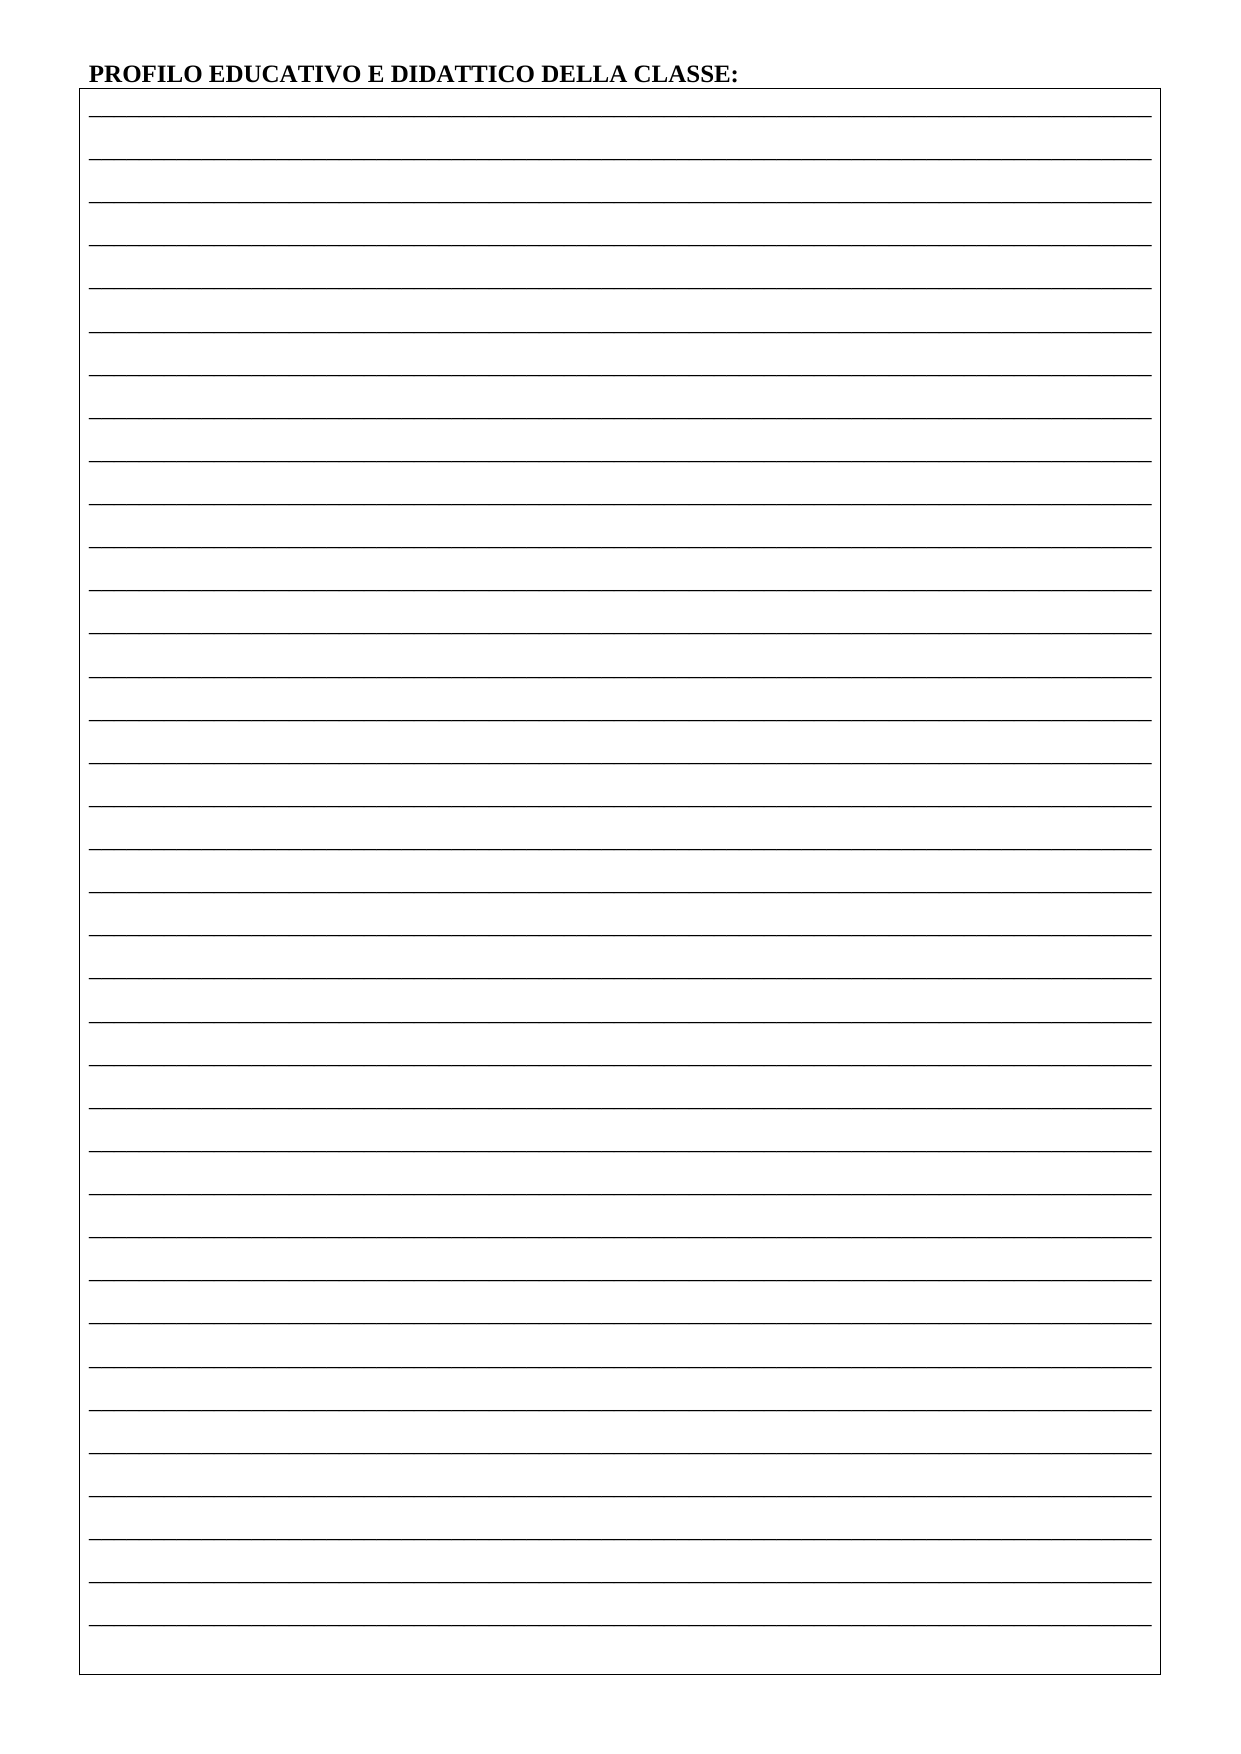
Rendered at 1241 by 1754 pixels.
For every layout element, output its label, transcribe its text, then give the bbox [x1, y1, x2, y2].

text ____________________________________________________________________________________________________________________________________________________________________________________________________________________________________________________________________________________________________________________________________________________________________________________________________________________________________________________________________________________________________________________________________________________________________________________________________________________________________________________________________________________________________________________________________________________________________________________________________________________________________________________________________________________________________________________________________________________________________________________________________________________________________________________________________________________________________________________________________________________________________________________________________________________________________________________________________________________________________________________________________________________________________________________________________________________________________________________________________________________________________________________________________________________________________________________________________________________________________________________________________________________________________________________________________________________________________________________________________________________________________________________________________________________________________________________________________________________________________________________________________________________________________________________________________________________________________________________________________________________________________________________________________________________________________________________________________________________________________________________________________________________________________________________________________________________________________________________________________________________________________________________________________________________________________________________________________________________________________________________________________________________________________________________________________________________________________________________________________________________________________________________________________________________________________________________________________________________________________________________________________________________________________________________________________________________________________________________________________________________________________________________ [80, 89, 1160, 1629]
text PROFILO EDUCATIVO E DIDATTICO DELLA CLASSE: [89, 59, 1152, 88]
